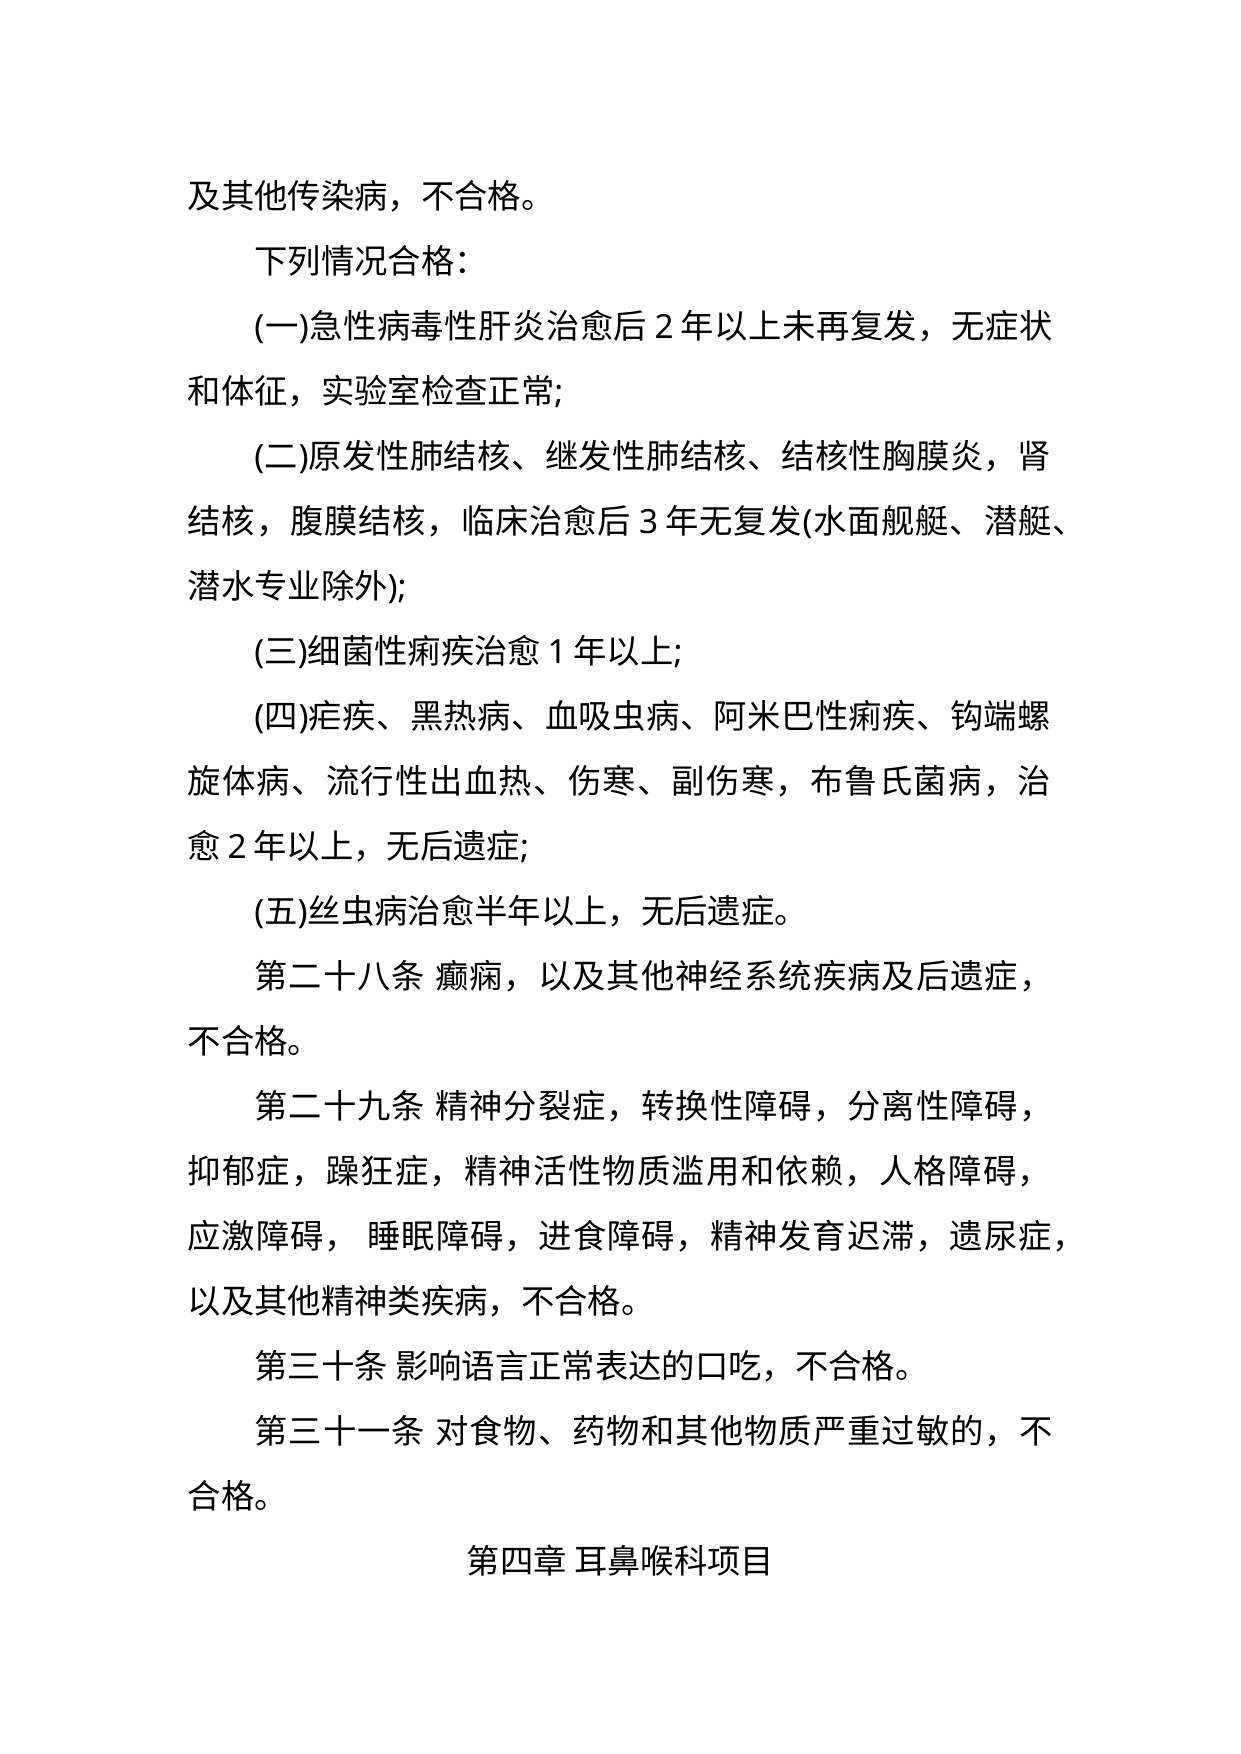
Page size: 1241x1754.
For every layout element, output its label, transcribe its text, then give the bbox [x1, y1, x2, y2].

text 第二十八条 癫痫，以及其他神经系统疾病及后遗症，不合格。 [187, 942, 1053, 1072]
text 第三十一条 对食物、药物和其他物质严重过敏的，不合格。 [187, 1397, 1053, 1527]
text (四)疟疾、黑热病、血吸虫病、阿米巴性痢疾、钩端螺旋体病、流行性出血热、伤寒、副伤寒，布鲁氏菌病，治愈2年以上，无后遗症; [187, 682, 1053, 877]
text 第四章 耳鼻喉科项目 [187, 1527, 1053, 1592]
text (二)原发性肺结核、继发性肺结核、结核性胸膜炎，肾结核，腹膜结核，临床治愈后3年无复发(水面舰艇、潜艇、潜水专业除外); [187, 422, 1053, 617]
text 第二十九条 精神分裂症，转换性障碍，分离性障碍，抑郁症，躁狂症，精神活性物质滥用和依赖，人格障碍，应激障碍， 睡眠障碍，进食障碍，精神发育迟滞，遗尿症，以及其他精神类疾病，不合格。 [187, 1072, 1053, 1332]
text 第三十条 影响语言正常表达的口吃，不合格。 [187, 1332, 1053, 1397]
text (一)急性病毒性肝炎治愈后2年以上未再复发，无症状和体征，实验室检查正常; [187, 292, 1053, 422]
text 下列情况合格： [187, 227, 1053, 292]
text (三)细菌性痢疾治愈1年以上; [187, 617, 1053, 682]
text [187, 162, 1053, 227]
text (五)丝虫病治愈半年以上，无后遗症。 [187, 877, 1053, 942]
